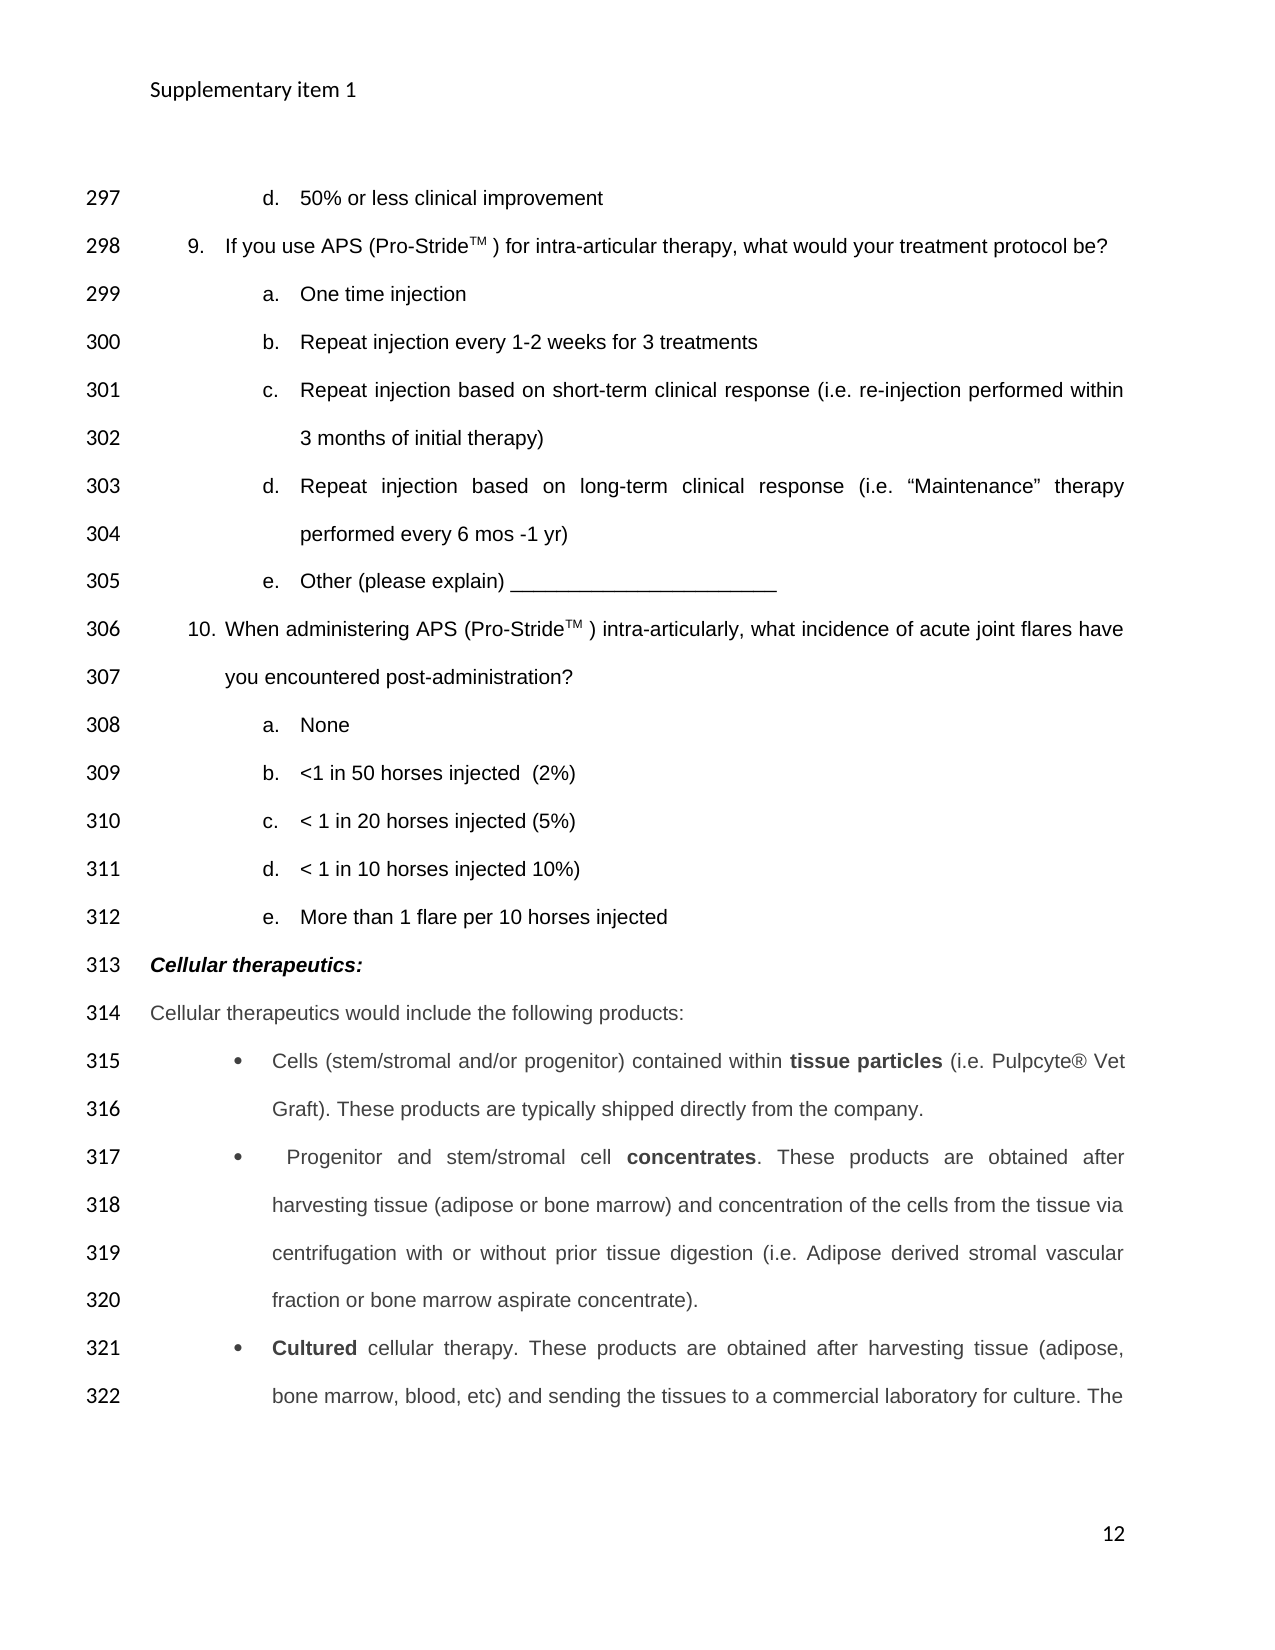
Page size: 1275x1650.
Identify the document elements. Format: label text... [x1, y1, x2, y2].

list <1 in 50 horses injected (2%) [262, 761, 1125, 785]
list < 1 in 20 horses injected (5%) [262, 809, 1125, 833]
list < 1 in 10 horses injected 10%) [262, 857, 1125, 881]
list Repeat injection every 1-2 weeks for 3 treatments [262, 330, 1125, 354]
list Other (please explain) _______________________ [262, 569, 1125, 593]
list When administering APS (Pro-StrideTM ) intra-articularly, what incidence of acute joint flares have you encountered post-administration? [187, 617, 1125, 689]
list Progenitor and stem/stromal cell concentrates. These products are obtained after harvesting tissue (adipose or bone marrow) and concentration of the cells from the tissue via centrifugation with or without prior tissue digestion (i.e. Adipose derived stromal vascular fraction or bone marrow aspirate concentrate). [234, 1144, 1125, 1312]
text Cellular therapeutics: Cellular therapeutics would include the following products: [150, 953, 1125, 1024]
list More than 1 flare per 10 horses injected [262, 905, 1125, 929]
list Cells (stem/stromal and/or progenitor) contained within tissue particles (i.e. Pulpcyte® Vet Graft). These products are typically shipped directly from the company. [234, 1048, 1125, 1121]
list Repeat injection based on long-term clinical response (i.e. “Maintenance” therapy performed every 6 mos -1 yr) [262, 473, 1125, 545]
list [234, 1336, 1125, 1408]
list Repeat injection based on short-term clinical response (i.e. re-injection performed within 3 months of initial therapy) [262, 378, 1125, 449]
list If you use APS (Pro-StrideTM ) for intra-articular therapy, what would your treatment protocol be? [187, 234, 1125, 258]
list One time injection [262, 282, 1125, 306]
list None [262, 713, 1125, 737]
list 50% or less clinical improvement [262, 186, 1125, 210]
